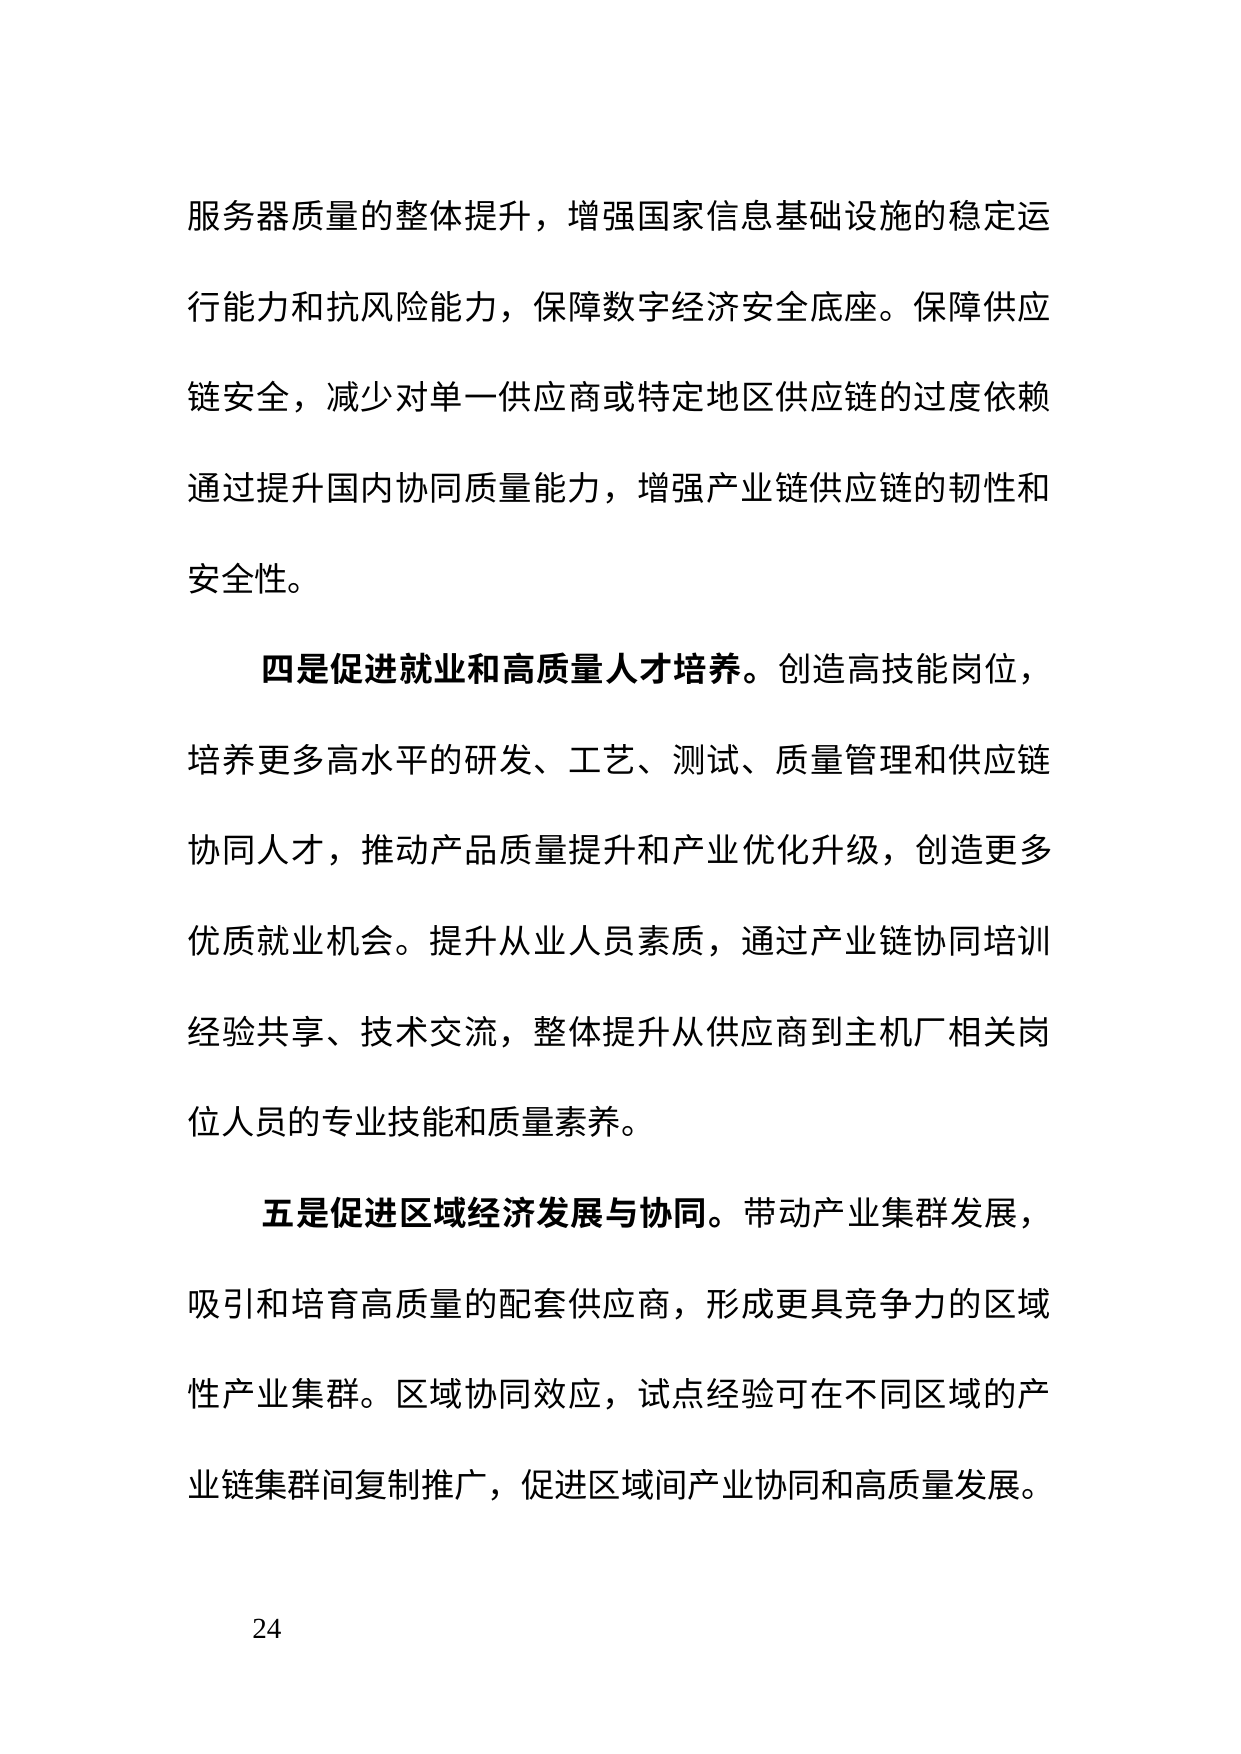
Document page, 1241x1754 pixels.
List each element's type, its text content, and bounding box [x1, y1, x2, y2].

text 四是促进就业和高质量人才培养。创造高技能岗位，培养更多高水平的研发、工艺、测试、质量管理和供应链协同人才，推动产品质量提升和产业优化升级，创造更多优质就业机会。提升从业人员素质，通过产业链协同培训、经验共享、技术交流，整体提升从供应商到主机厂相关岗位人员的专业技能和质量素养。 [187, 622, 1053, 1166]
text 五是促进区域经济发展与协同。带动产业集群发展，吸引和培育高质量的配套供应商，形成更具竞争力的区域性产业集群。区域协同效应，试点经验可在不同区域的产业链集群间复制推广，促进区域间产业协同和高质量发展。 [187, 1166, 1053, 1528]
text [187, 169, 1053, 622]
